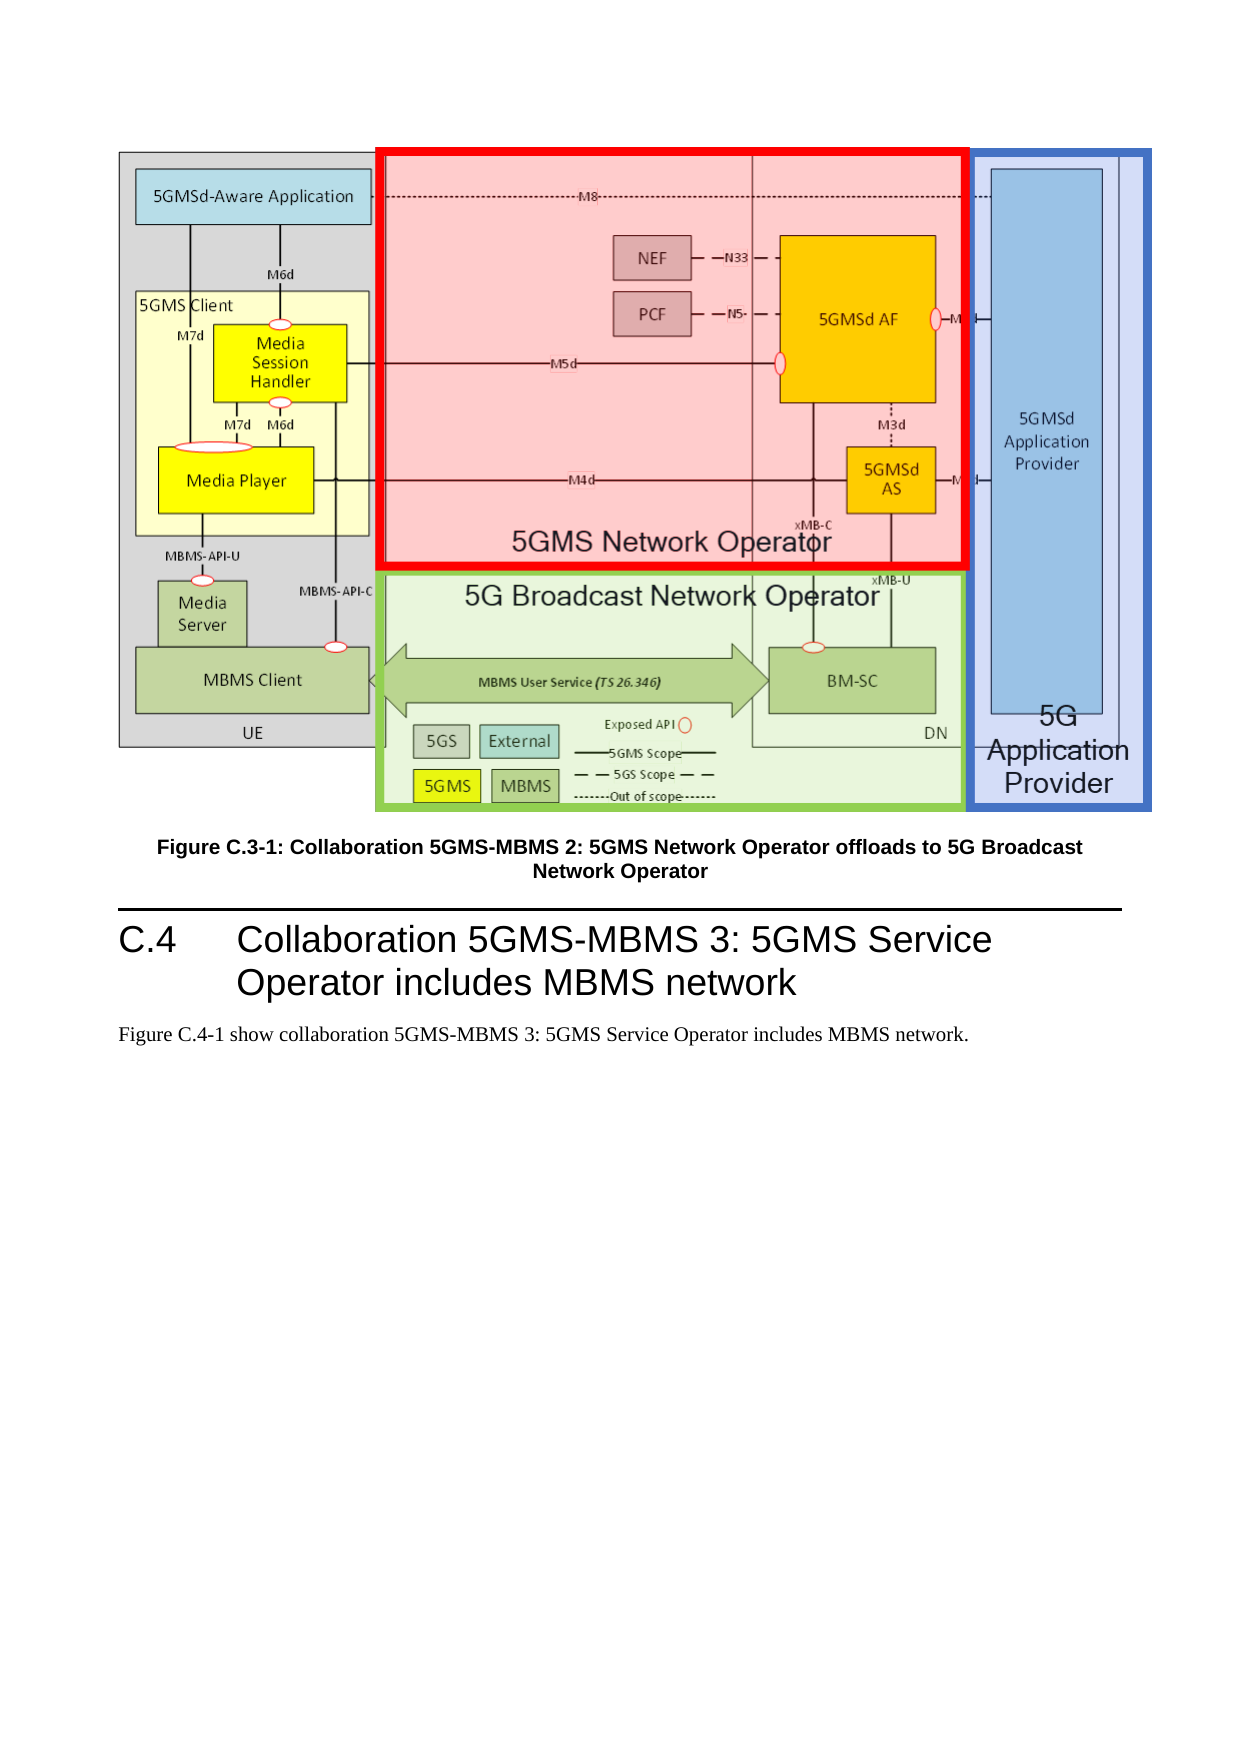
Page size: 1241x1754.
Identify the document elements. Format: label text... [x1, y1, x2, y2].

text Figure C.3-1: Collaboration 5GMS-MBMS 2: 5GMS Network Operator offloads to 5G Broadcast Network Operator [118, 834, 1122, 882]
picture [118, 147, 1156, 816]
subtitle C.4 Collaboration 5GMS-MBMS 3: 5GMS Service Operator includes MBMS network [118, 911, 1122, 1003]
